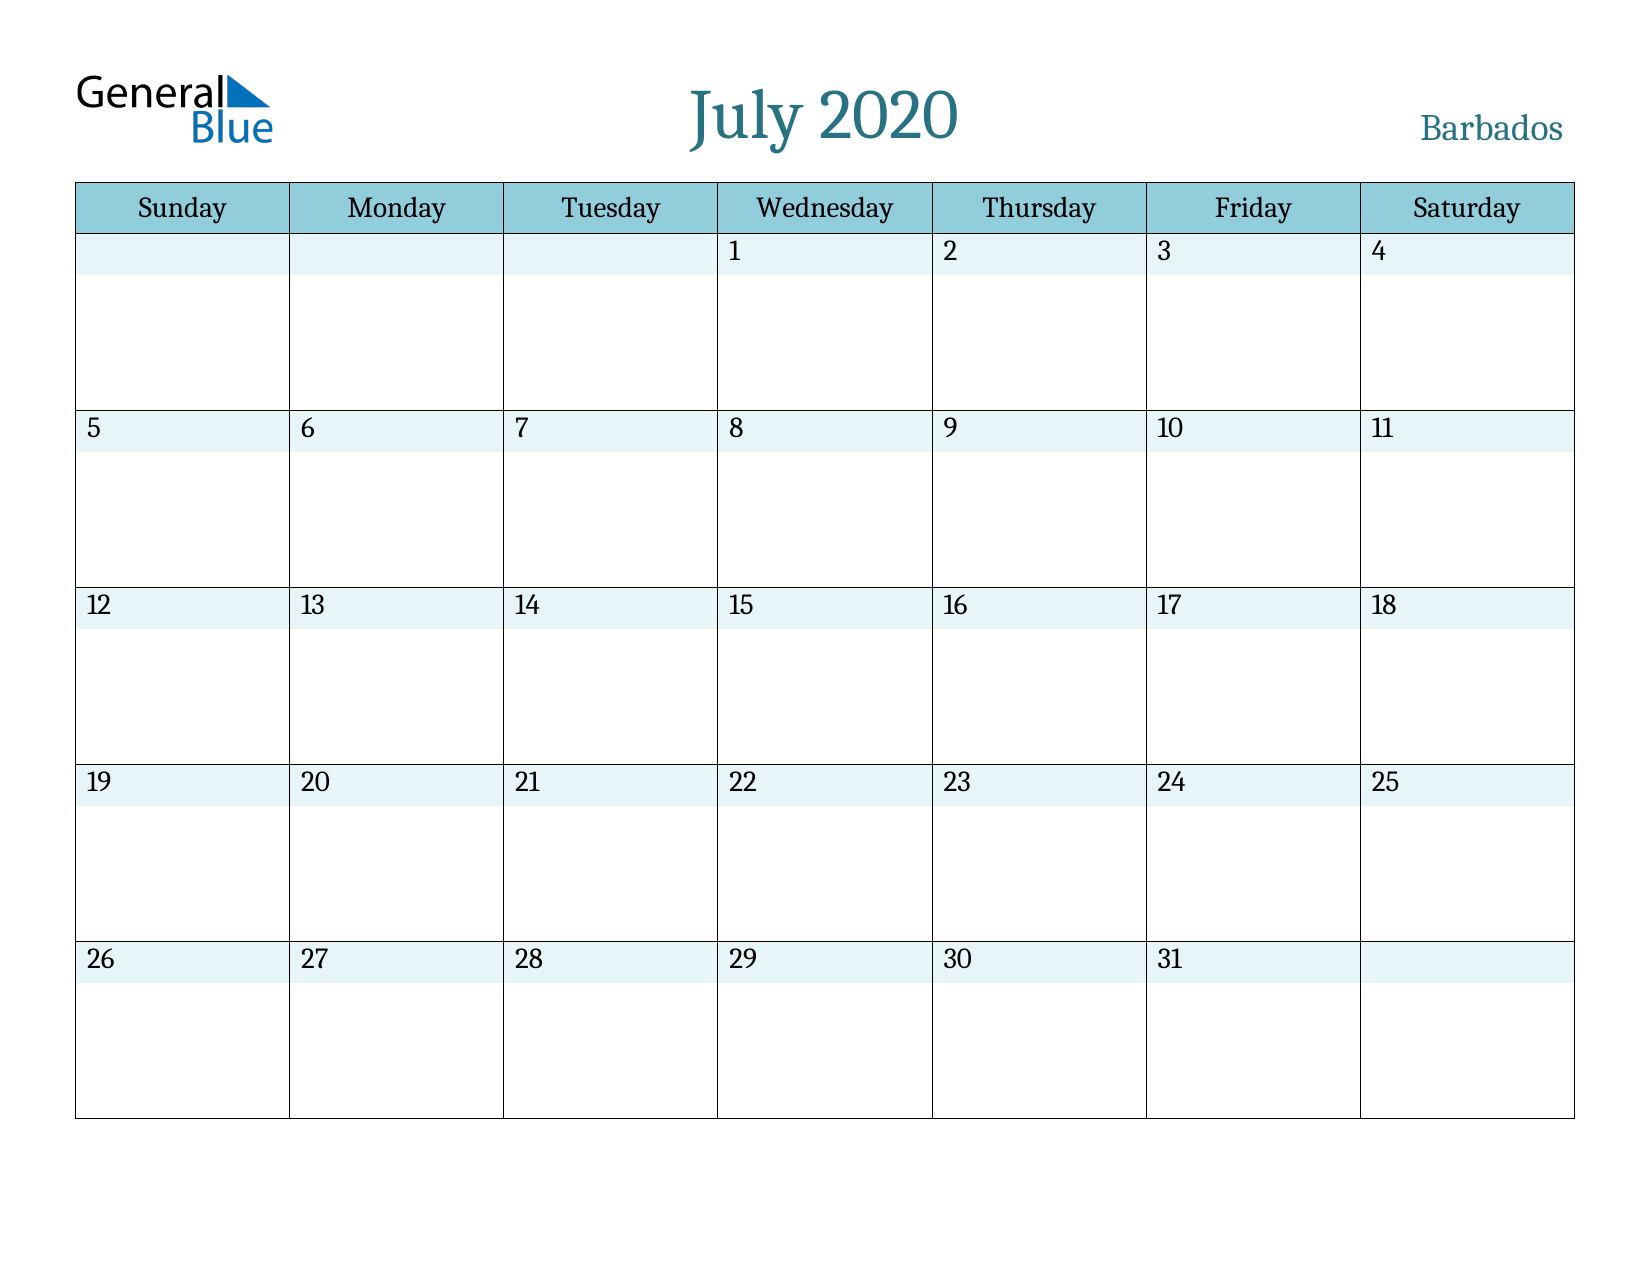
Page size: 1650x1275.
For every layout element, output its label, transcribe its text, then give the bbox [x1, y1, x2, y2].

table_header Barbados [1146, 75, 1574, 182]
table_cell 31 [1147, 942, 1360, 983]
table_cell [933, 629, 1146, 764]
table_cell [1147, 983, 1360, 1118]
table_cell [76, 452, 289, 587]
table_cell 15 [718, 588, 932, 629]
table_cell 9 [933, 411, 1146, 452]
table_cell Sunday [76, 183, 289, 233]
table_cell 7 [504, 411, 717, 452]
table_cell [290, 629, 503, 764]
table_cell [504, 452, 717, 587]
table_cell [718, 452, 932, 587]
table_cell [1361, 629, 1574, 764]
table_cell Thursday [933, 183, 1146, 233]
table_cell 16 [933, 588, 1146, 629]
table_cell [290, 452, 503, 587]
table_cell [290, 275, 503, 410]
table_cell 25 [1361, 765, 1574, 806]
table_cell [290, 983, 503, 1118]
table_cell 2 [933, 234, 1146, 275]
table_cell 17 [1147, 588, 1360, 629]
table_cell 13 [290, 588, 503, 629]
table_cell [1361, 942, 1574, 983]
table_cell [718, 806, 932, 941]
table_cell 8 [718, 411, 932, 452]
table_cell 24 [1147, 765, 1360, 806]
table_cell 29 [718, 942, 932, 983]
table_cell 23 [933, 765, 1146, 806]
table_cell [76, 629, 289, 764]
table_cell [1361, 452, 1574, 587]
picture [77, 75, 273, 143]
table_cell 6 [290, 411, 503, 452]
table_cell [504, 275, 717, 410]
table_cell [933, 452, 1146, 587]
table_cell [76, 983, 289, 1118]
table_cell 3 [1147, 234, 1360, 275]
table_cell 27 [290, 942, 503, 983]
table_cell [504, 983, 717, 1118]
table_cell [1147, 452, 1360, 587]
table_cell 14 [504, 588, 717, 629]
table_cell 1 [718, 234, 932, 275]
table_cell Tuesday [504, 183, 717, 233]
table_cell [718, 275, 932, 410]
table_cell [504, 806, 717, 941]
table_header July 2020 [504, 75, 1146, 182]
table_cell [76, 234, 289, 275]
table_cell 30 [933, 942, 1146, 983]
table_cell [290, 234, 503, 275]
table_cell 19 [76, 765, 289, 806]
table_cell 10 [1147, 411, 1360, 452]
table_cell [504, 629, 717, 764]
table_cell [1361, 983, 1574, 1118]
table_cell [1147, 275, 1360, 410]
table_cell 22 [718, 765, 932, 806]
table_cell [933, 983, 1146, 1118]
table_cell 5 [76, 411, 289, 452]
table_cell 12 [76, 588, 289, 629]
table_cell [504, 234, 717, 275]
table_cell [718, 983, 932, 1118]
table_cell Saturday [1361, 183, 1574, 233]
table_cell [933, 806, 1146, 941]
table_cell 18 [1361, 588, 1574, 629]
table_cell 28 [504, 942, 717, 983]
table_cell Wednesday [718, 183, 932, 233]
table_cell 11 [1361, 411, 1574, 452]
table_cell [76, 275, 289, 410]
table_cell [290, 806, 503, 941]
table_cell [1147, 806, 1360, 941]
table_cell 4 [1361, 234, 1574, 275]
table_cell [76, 806, 289, 941]
table_cell [1147, 629, 1360, 764]
table_cell [933, 275, 1146, 410]
table_cell Friday [1147, 183, 1360, 233]
table_cell [1361, 275, 1574, 410]
table_cell 20 [290, 765, 503, 806]
table_cell 21 [504, 765, 717, 806]
table_cell [718, 629, 932, 764]
table_cell Monday [290, 183, 503, 233]
table_header [76, 75, 503, 182]
table_cell 26 [76, 942, 289, 983]
table_cell [1361, 806, 1574, 941]
